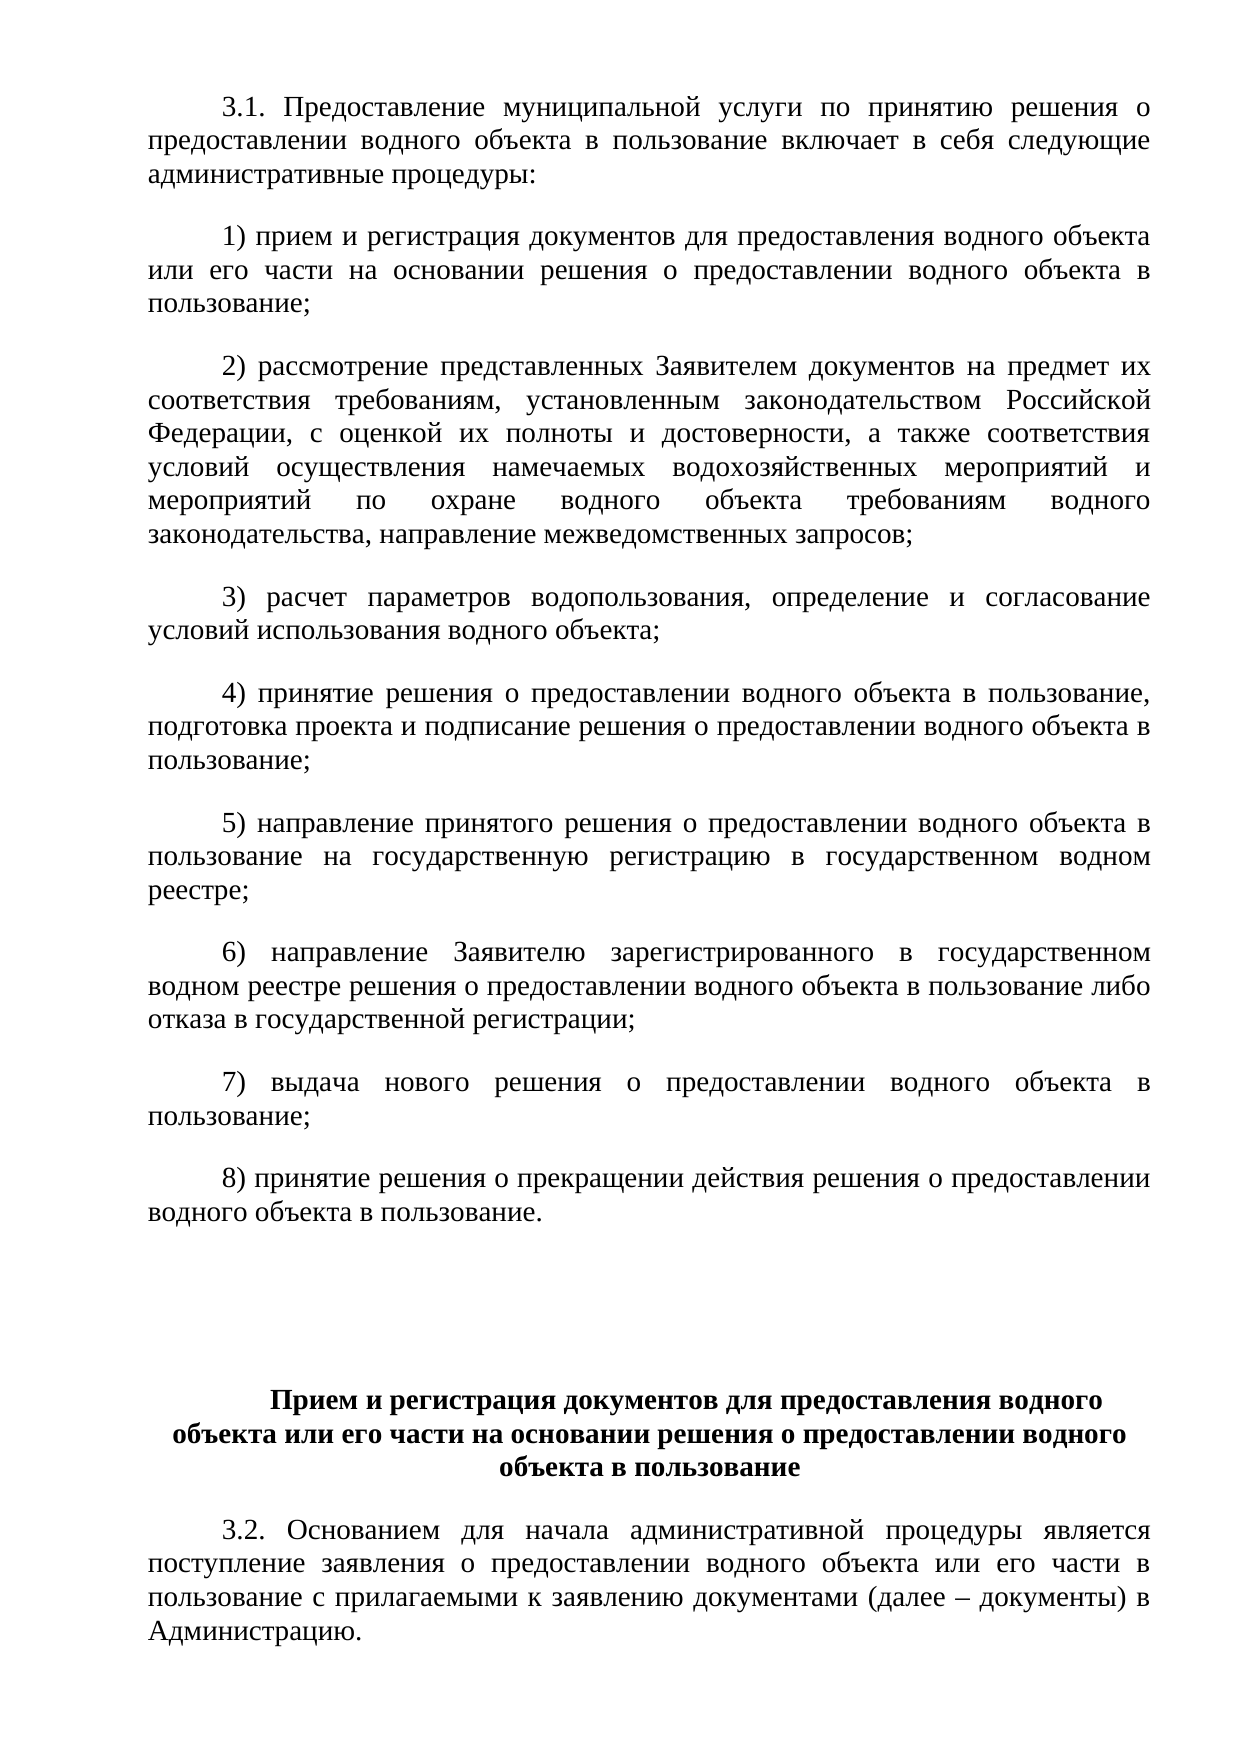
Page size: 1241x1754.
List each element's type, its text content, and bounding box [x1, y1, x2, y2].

text 7) выдача нового решения о предоставлении водного объекта в пользование; [148, 1064, 1152, 1131]
text 3.1. Предоставление муниципальной услуги по принятию решения о предоставлении водного объекта в пользование включает в себя следующие административные процедуры: [148, 89, 1152, 189]
text 3.2. Основанием для начала административной процедуры является поступление заявления о предоставлении водного объекта или его части в пользование с прилагаемыми к заявлению документами (далее – документы) в Администрацию. [148, 1512, 1152, 1646]
text 8) принятие решения о прекращении действия решения о предоставлении водного объекта в пользование. [148, 1161, 1152, 1228]
text 5) направление принятого решения о предоставлении водного объекта в пользование на государственную регистрацию в государственном водном реестре; [148, 805, 1152, 905]
text 6) направление Заявителю зарегистрированного в государственном водном реестре решения о предоставлении водного объекта в пользование либо отказа в государственной регистрации; [148, 934, 1152, 1035]
text 4) принятие решения о предоставлении водного объекта в пользование, подготовка проекта и подписание решения о предоставлении водного объекта в пользование; [148, 675, 1152, 776]
text 3) расчет параметров водопользования, определение и согласование условий использования водного объекта; [148, 579, 1152, 646]
text 1) прием и регистрация документов для предоставления водного объекта или его части на основании решения о предоставлении водного объекта в пользование; [148, 218, 1152, 319]
text Прием и регистрация документов для предоставления водного объекта или его части на основании решения о предоставлении водного объекта в пользование [148, 1382, 1152, 1483]
text 2) рассмотрение представленных Заявителем документов на предмет их соответствия требованиям, установленным законодательством Российской Федерации, с оценкой их полноты и достоверности, а также соответствия условий осуществления намечаемых водохозяйственных мероприятий и мероприятий по охране водного объекта требованиям водного законодательства, направление межведомственных запросов; [148, 348, 1152, 549]
